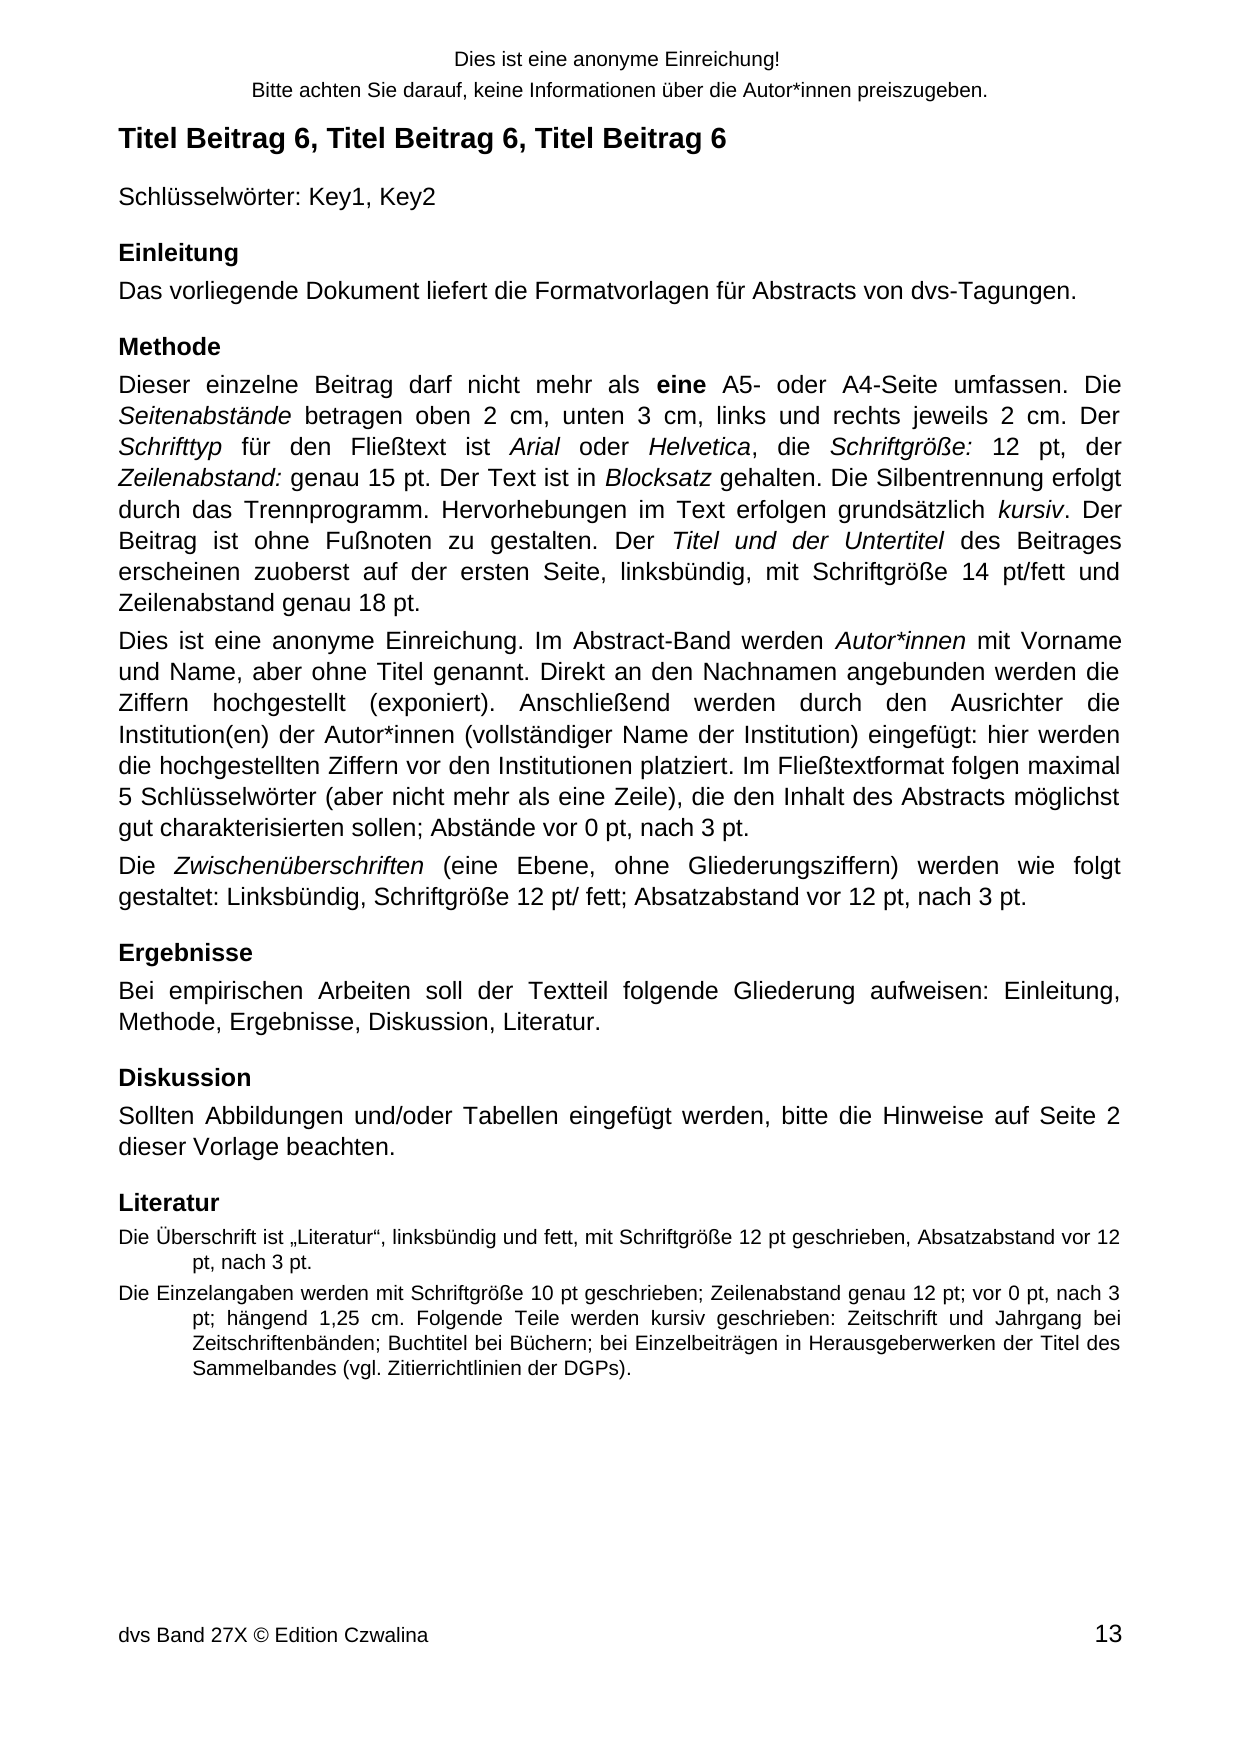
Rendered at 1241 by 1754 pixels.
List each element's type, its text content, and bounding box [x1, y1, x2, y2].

text Dieser einzelne Beitrag darf nicht mehr als eine A5- oder A4-Seite umfassen. Die Seitenabstände betragen oben 2 cm, unten 3 cm, links und rechts jeweils 2 cm. Der Schrifttyp für den Fließtext ist Arial oder Helvetica, die Schriftgröße: 12 pt, der Zeilenabstand: genau 15 pt. Der Text ist in Blocksatz gehalten. Die Silbentrennung erfolgt durch das Trennprogramm. Hervorhebungen im Text erfolgen grundsätzlich kursiv. Der Beitrag ist ohne Fußnoten zu gestalten. Der Titel und der Untertitel des Beitrages erscheinen zuoberst auf der ersten Seite, linksbündig, mit Schriftgröße 14 pt/fett und Zeilenabstand genau 18 pt. [118, 368, 1122, 618]
text Das vorliegende Dokument liefert die Formatvorlagen für Abstracts von dvs-Tagungen. [118, 274, 1122, 306]
text Die Überschrift ist „Literatur“, linksbündig und fett, mit Schriftgröße 12 pt geschrieben, Absatzabstand vor 12 pt, nach 3 pt. [118, 1224, 1122, 1274]
text Die Zwischenüberschriften (eine Ebene, ohne Gliederungsziffern) werden wie folgt gestaltet: Linksbündig, Schriftgröße 12 pt/ fett; Absatzabstand vor 12 pt, nach 3 pt. [118, 849, 1122, 912]
text Dies ist eine anonyme Einreichung. Im Abstract-Band werden Autor*innen mit Vorname und Name, aber ohne Titel genannt. Direkt an den Nachnamen angebunden werden die Ziffern hochgestellt (exponiert). Anschließend werden durch den Ausrichter die Institution(en) der Autor*innen (vollständiger Name der Institution) eingefügt: hier werden die hochgestellten Ziffern vor den Institutionen platziert. Im Fließtextformat folgen maximal 5 Schlüsselwörter (aber nicht mehr als eine Zeile), die den Inhalt des Abstracts möglichst gut charakterisierten sollen; Abstände vor 0 pt, nach 3 pt. [118, 624, 1122, 843]
text Ergebnisse [118, 937, 1122, 968]
text Literatur [118, 1187, 1122, 1218]
text Schlüsselwörter: Key1, Key2 [118, 181, 1122, 212]
text Die Einzelangaben werden mit Schriftgröße 10 pt geschrieben; Zeilenabstand genau 12 pt; vor 0 pt, nach 3 pt; hängend 1,25 cm. Folgende Teile werden kursiv geschrieben: Zeitschrift und Jahrgang bei Zeitschriftenbänden; Buchtitel bei Büchern; bei Einzelbeiträgen in Herausgeberwerken der Titel des Sammelbandes (vgl. Zitierrichtlinien der DGPs). [118, 1281, 1122, 1381]
text Titel Beitrag 6, Titel Beitrag 6, Titel Beitrag 6 [118, 118, 1122, 156]
text Diskussion [118, 1062, 1122, 1093]
text Sollten Abbildungen und/oder Tabellen eingefügt werden, bitte die Hinweise auf Seite 2 dieser Vorlage beachten. [118, 1099, 1122, 1162]
text Bei empirischen Arbeiten soll der Textteil folgende Gliederung aufweisen: Einleitung, Methode, Ergebnisse, Diskussion, Literatur. [118, 974, 1122, 1037]
text Methode [118, 331, 1122, 362]
text Einleitung [118, 237, 1122, 268]
